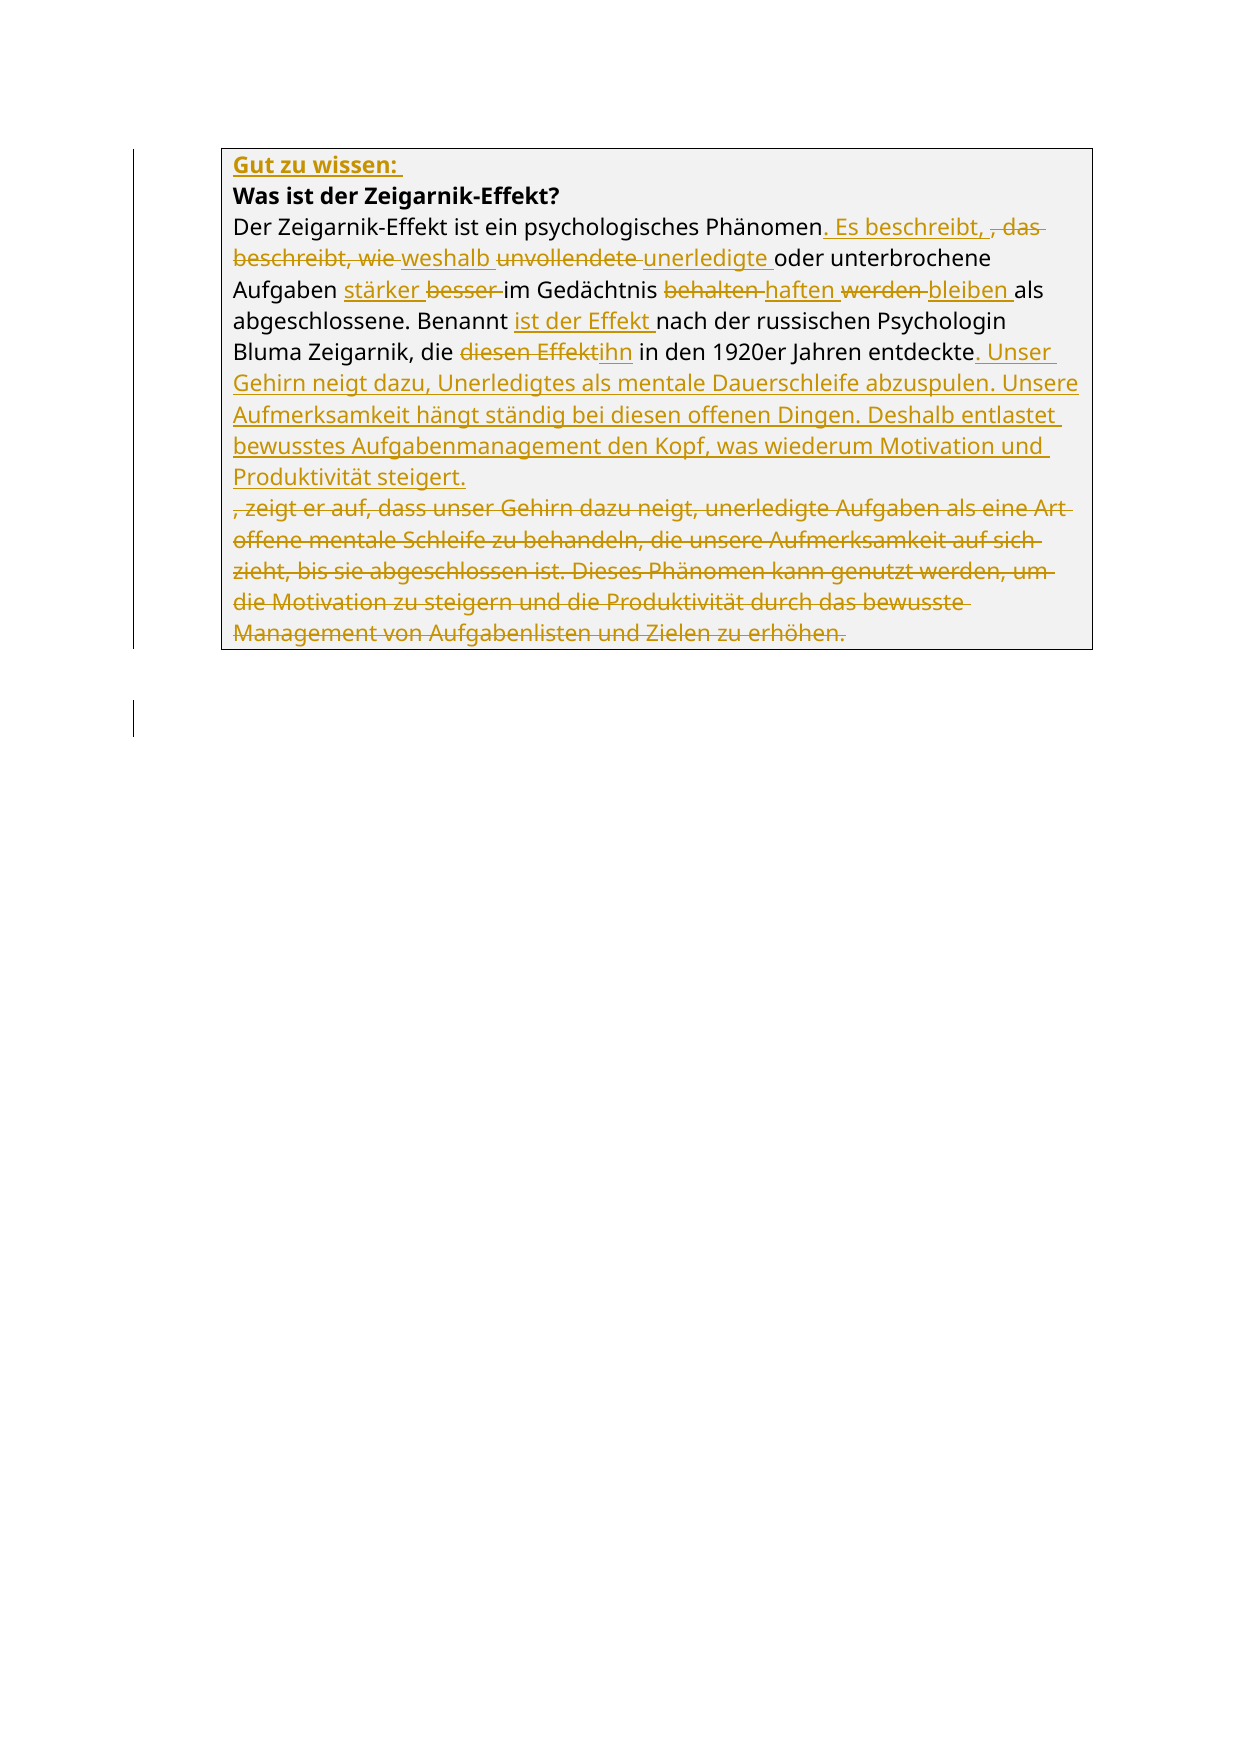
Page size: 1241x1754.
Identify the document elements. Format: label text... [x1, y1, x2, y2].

table_header Was ist der Zeigarnik-Effekt? Der Zeigarnik-Effekt ist ein psychologisches Phänomenoder unterbrochene Aufgaben im Gedächtnis als abgeschlossene. Benannt nach der russischen Psychologin Bluma Zeigarnik, die in den 1920er Jahren entdeckte [222, 149, 1092, 649]
